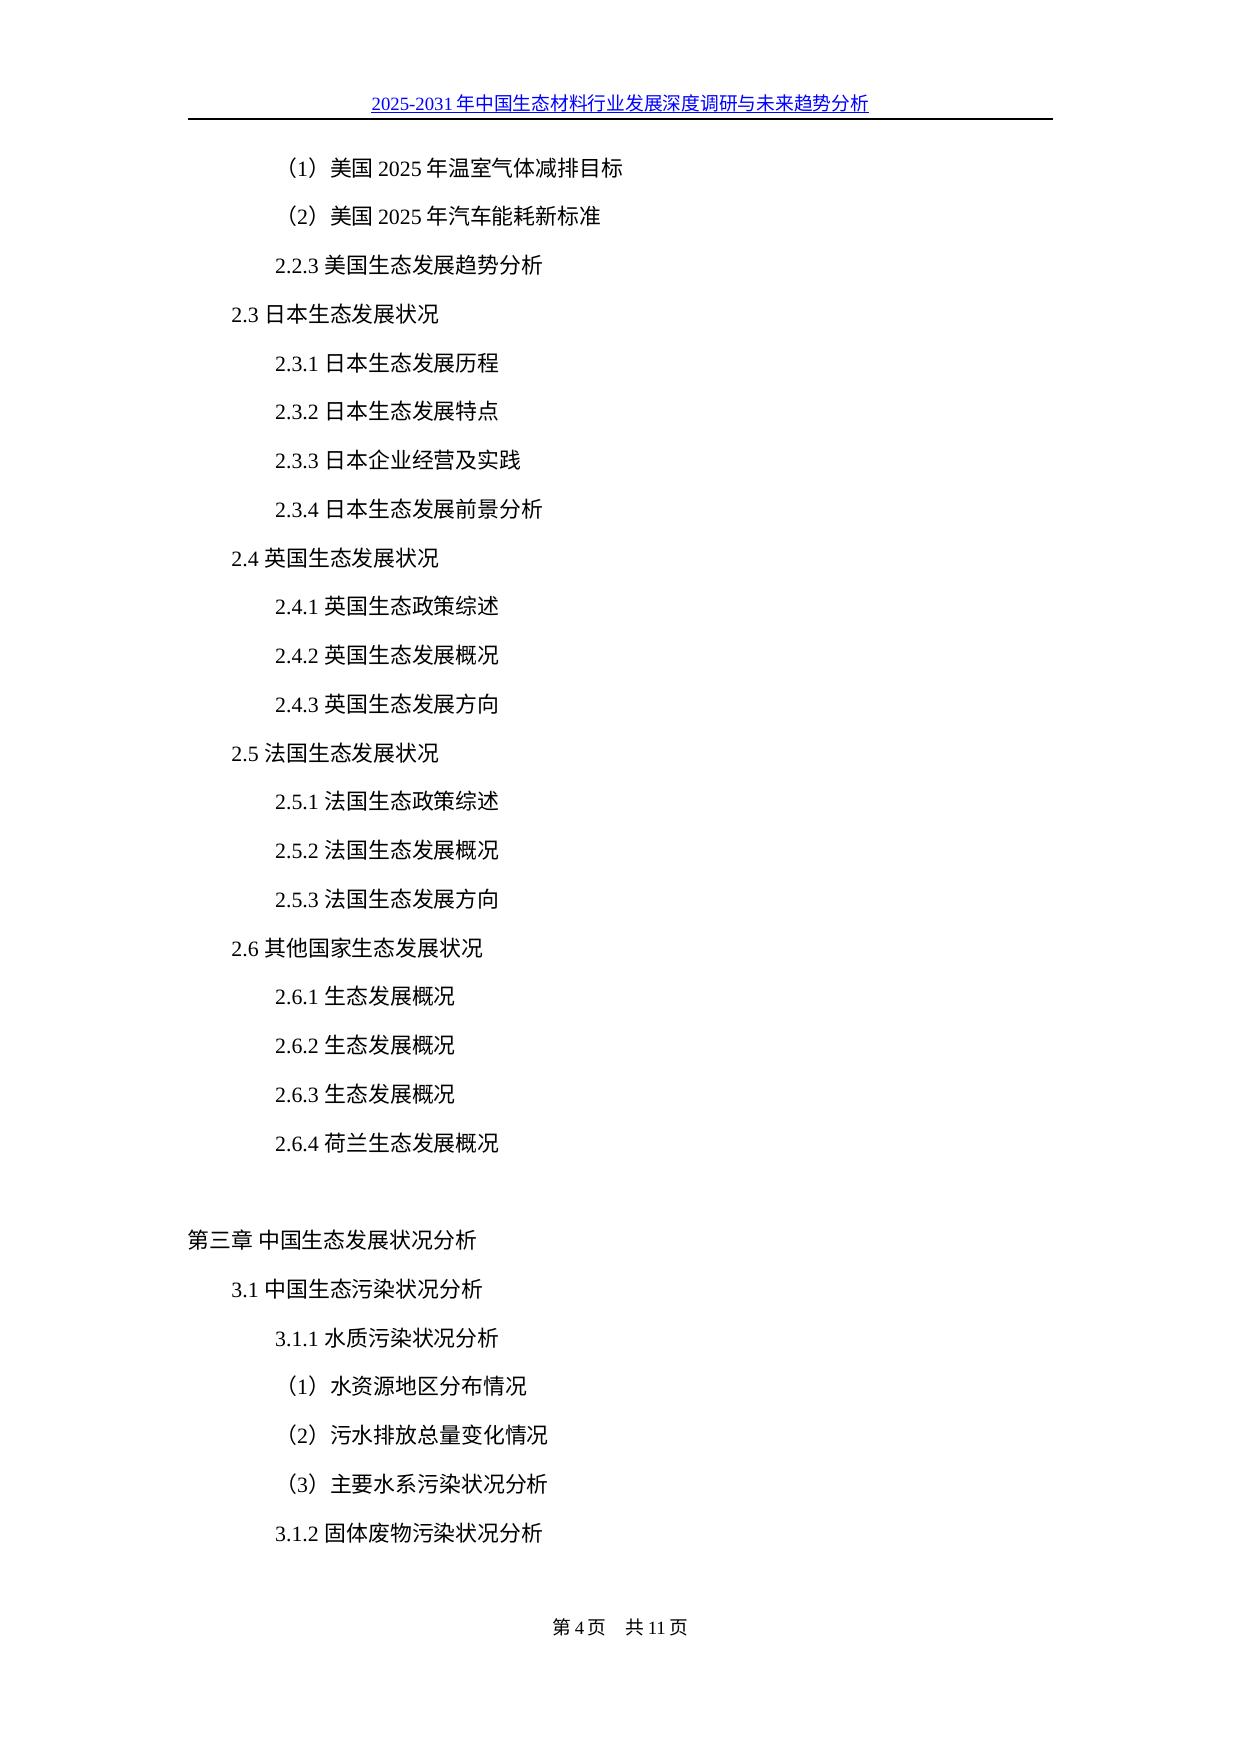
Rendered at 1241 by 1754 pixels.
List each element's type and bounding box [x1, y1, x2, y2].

text [187, 150, 1053, 1548]
